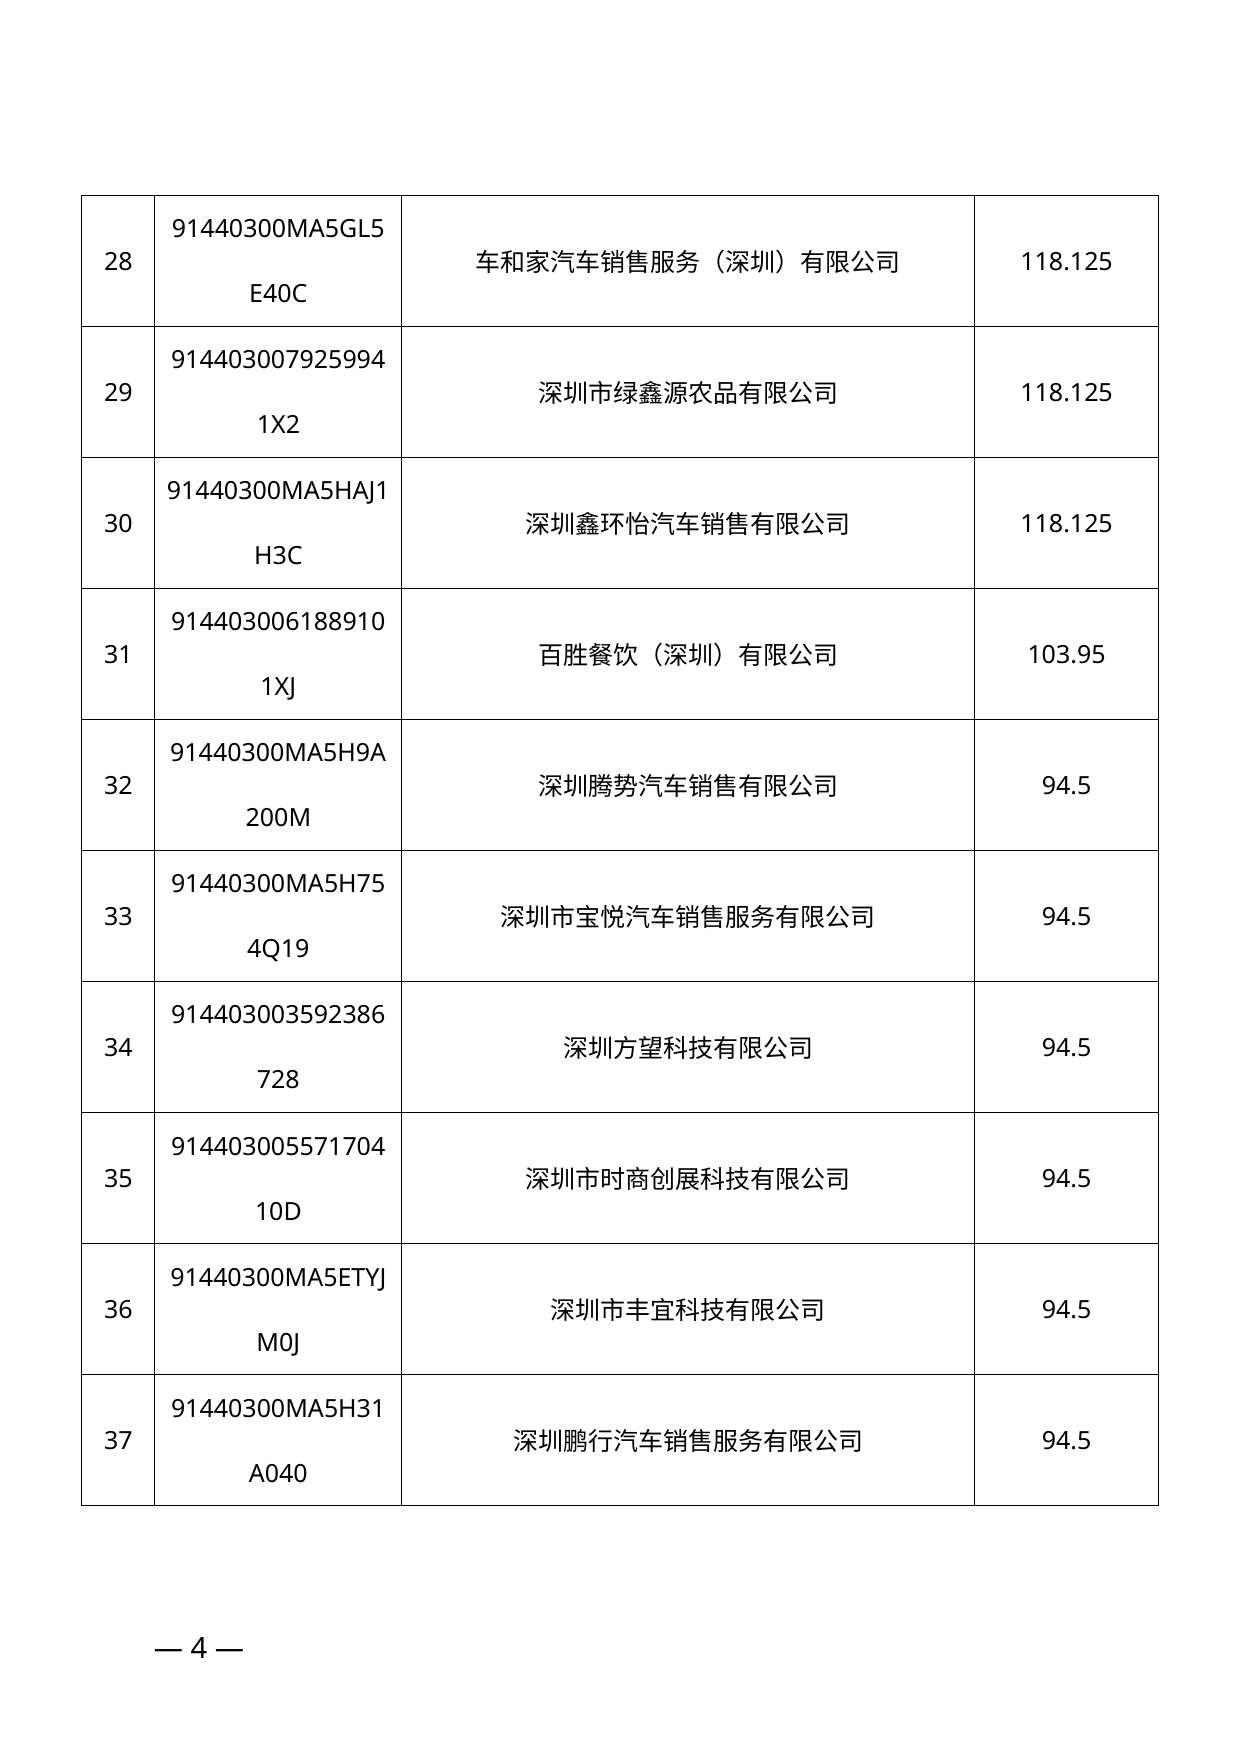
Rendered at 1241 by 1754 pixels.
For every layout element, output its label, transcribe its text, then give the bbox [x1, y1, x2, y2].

table_cell 91440300MA5H31A040 [155, 1375, 401, 1505]
table_cell 9144030061889101XJ [155, 589, 401, 719]
table_cell 9144030079259941X2 [155, 327, 401, 457]
table_cell 94.5 [975, 1375, 1158, 1505]
table_cell 深圳市宝悦汽车销售服务有限公司 [402, 851, 974, 981]
table_cell 31 [82, 589, 154, 719]
table_cell 33 [82, 851, 154, 981]
table_cell 94.5 [975, 851, 1158, 981]
table_cell 91440300MA5GL5E40C [155, 196, 401, 326]
table_cell 34 [82, 982, 154, 1112]
table_cell 深圳腾势汽车销售有限公司 [402, 720, 974, 850]
table_cell 94.5 [975, 1113, 1158, 1243]
table_cell 深圳方望科技有限公司 [402, 982, 974, 1112]
table_cell 118.125 [975, 458, 1158, 588]
table_cell 91440300MA5H9A200M [155, 720, 401, 850]
table_cell 914403003592386728 [155, 982, 401, 1112]
table_cell 103.95 [975, 589, 1158, 719]
table_cell 35 [82, 1113, 154, 1243]
table_cell 118.125 [975, 196, 1158, 326]
table_cell 百胜餐饮（深圳）有限公司 [402, 589, 974, 719]
table_cell 118.125 [975, 327, 1158, 457]
table_cell 91440300MA5HAJ1H3C [155, 458, 401, 588]
table_cell 94.5 [975, 1244, 1158, 1374]
table_cell 车和家汽车销售服务（深圳）有限公司 [402, 196, 974, 326]
table_cell 28 [82, 196, 154, 326]
table_cell 深圳市时商创展科技有限公司 [402, 1113, 974, 1243]
table_cell 91440300MA5H754Q19 [155, 851, 401, 981]
table_cell 36 [82, 1244, 154, 1374]
table_cell 94.5 [975, 720, 1158, 850]
table_cell 91440300557170410D [155, 1113, 401, 1243]
table_cell 深圳鹏行汽车销售服务有限公司 [402, 1375, 974, 1505]
table_cell 深圳市绿鑫源农品有限公司 [402, 327, 974, 457]
table_cell 29 [82, 327, 154, 457]
table_cell 深圳市丰宜科技有限公司 [402, 1244, 974, 1374]
table_cell 深圳鑫环怡汽车销售有限公司 [402, 458, 974, 588]
table_cell 37 [82, 1375, 154, 1505]
table_cell 94.5 [975, 982, 1158, 1112]
table_cell 91440300MA5ETYJM0J [155, 1244, 401, 1374]
table_cell 30 [82, 458, 154, 588]
table_cell 32 [82, 720, 154, 850]
